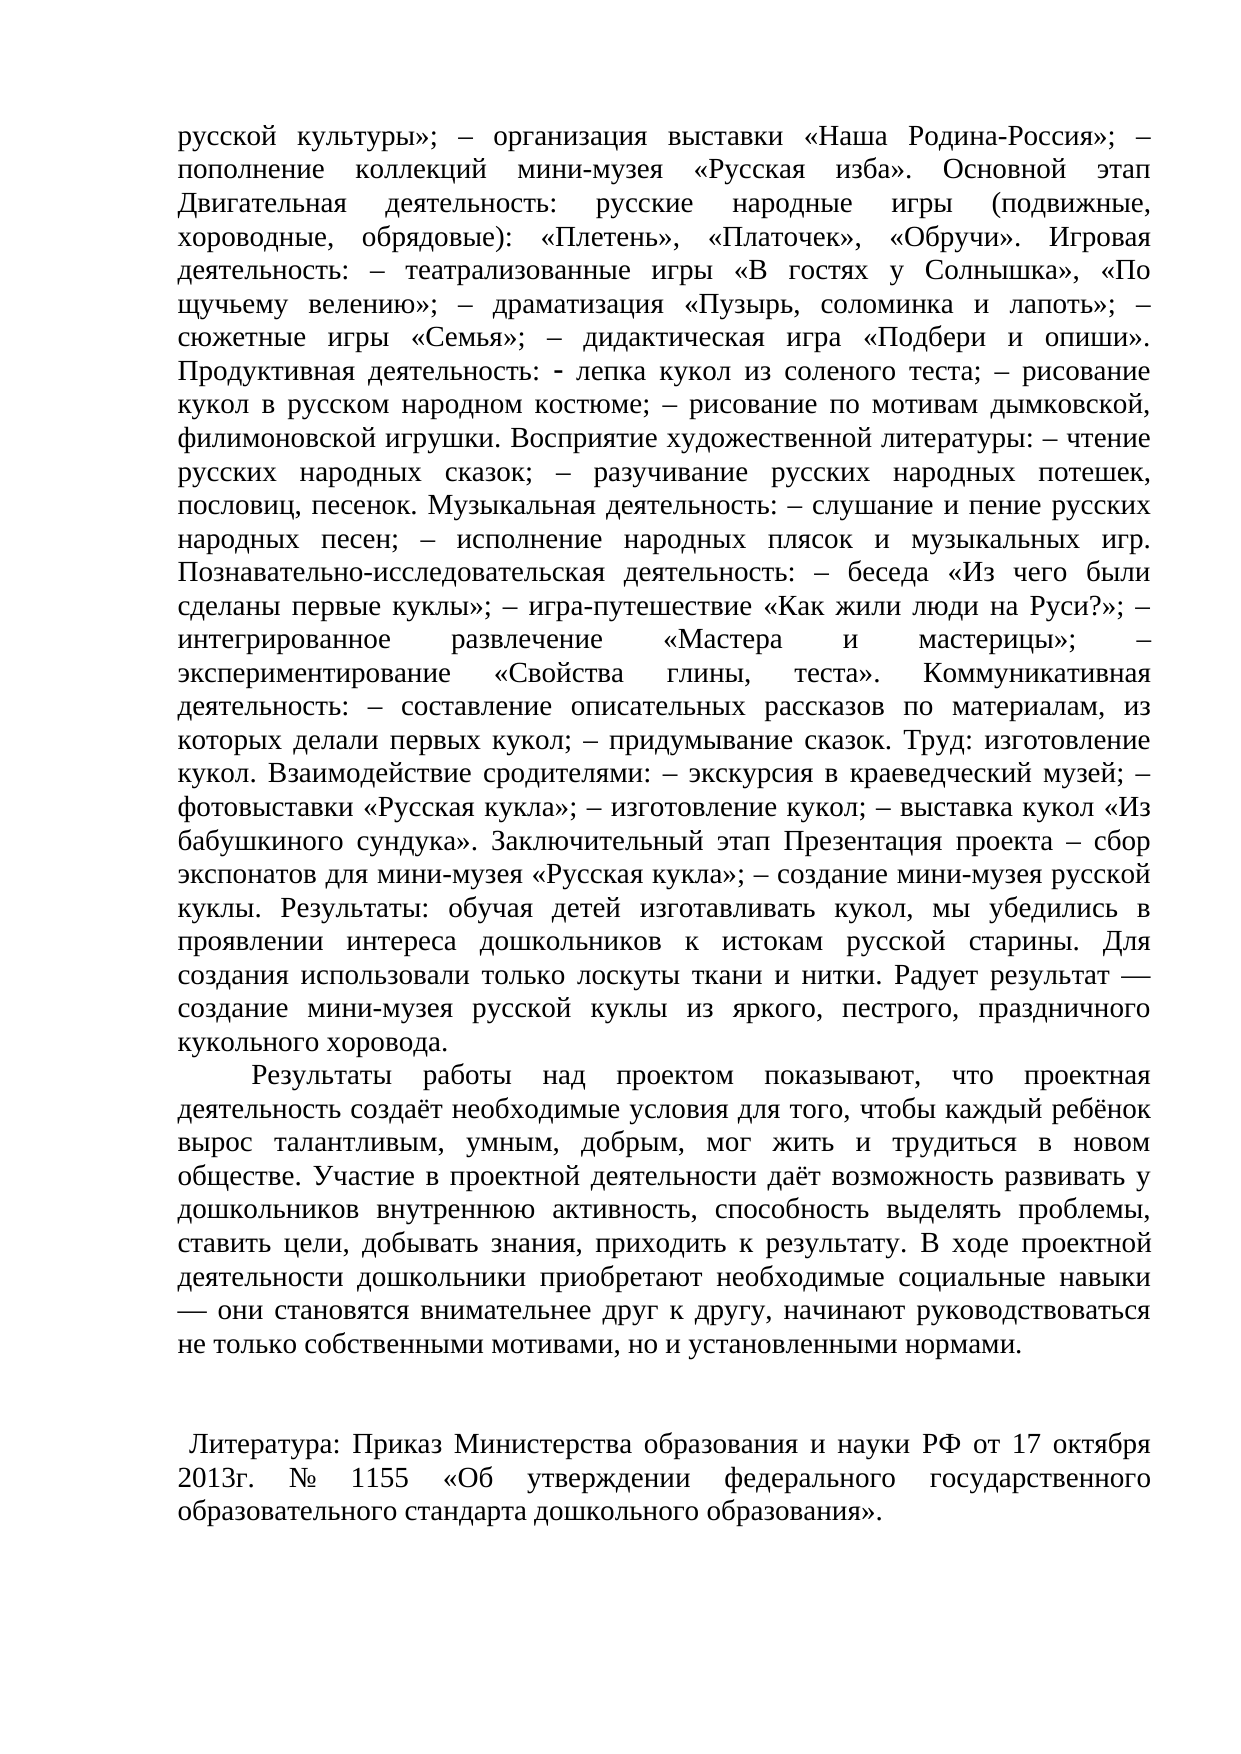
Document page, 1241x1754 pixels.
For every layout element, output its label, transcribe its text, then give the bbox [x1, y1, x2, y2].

text Результаты работы над проектом показывают, что проектная деятельность создаёт необходимые условия для того, чтобы каждый ребёнок вырос талантливым, умным, добрым, мог жить и трудиться в новом обществе. Участие в проектной деятельности даёт возможность развивать у дошкольников внутреннюю активность, способность выделять проблемы, ставить цели, добывать знания, приходить к результату. В ходе проектной деятельности дошкольники приобретают необходимые социальные навыки — они становятся внимательнее друг к другу, начинают руководствоваться не только собственными мотивами, но и установленными нормами. [177, 1057, 1152, 1359]
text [177, 118, 1152, 1057]
text Литература: Приказ Министерства образования и науки РФ от 17 октября 2013г. № 1155 «Об утверждении федерального государственного образовательного стандарта дошкольного образования». [177, 1426, 1152, 1527]
